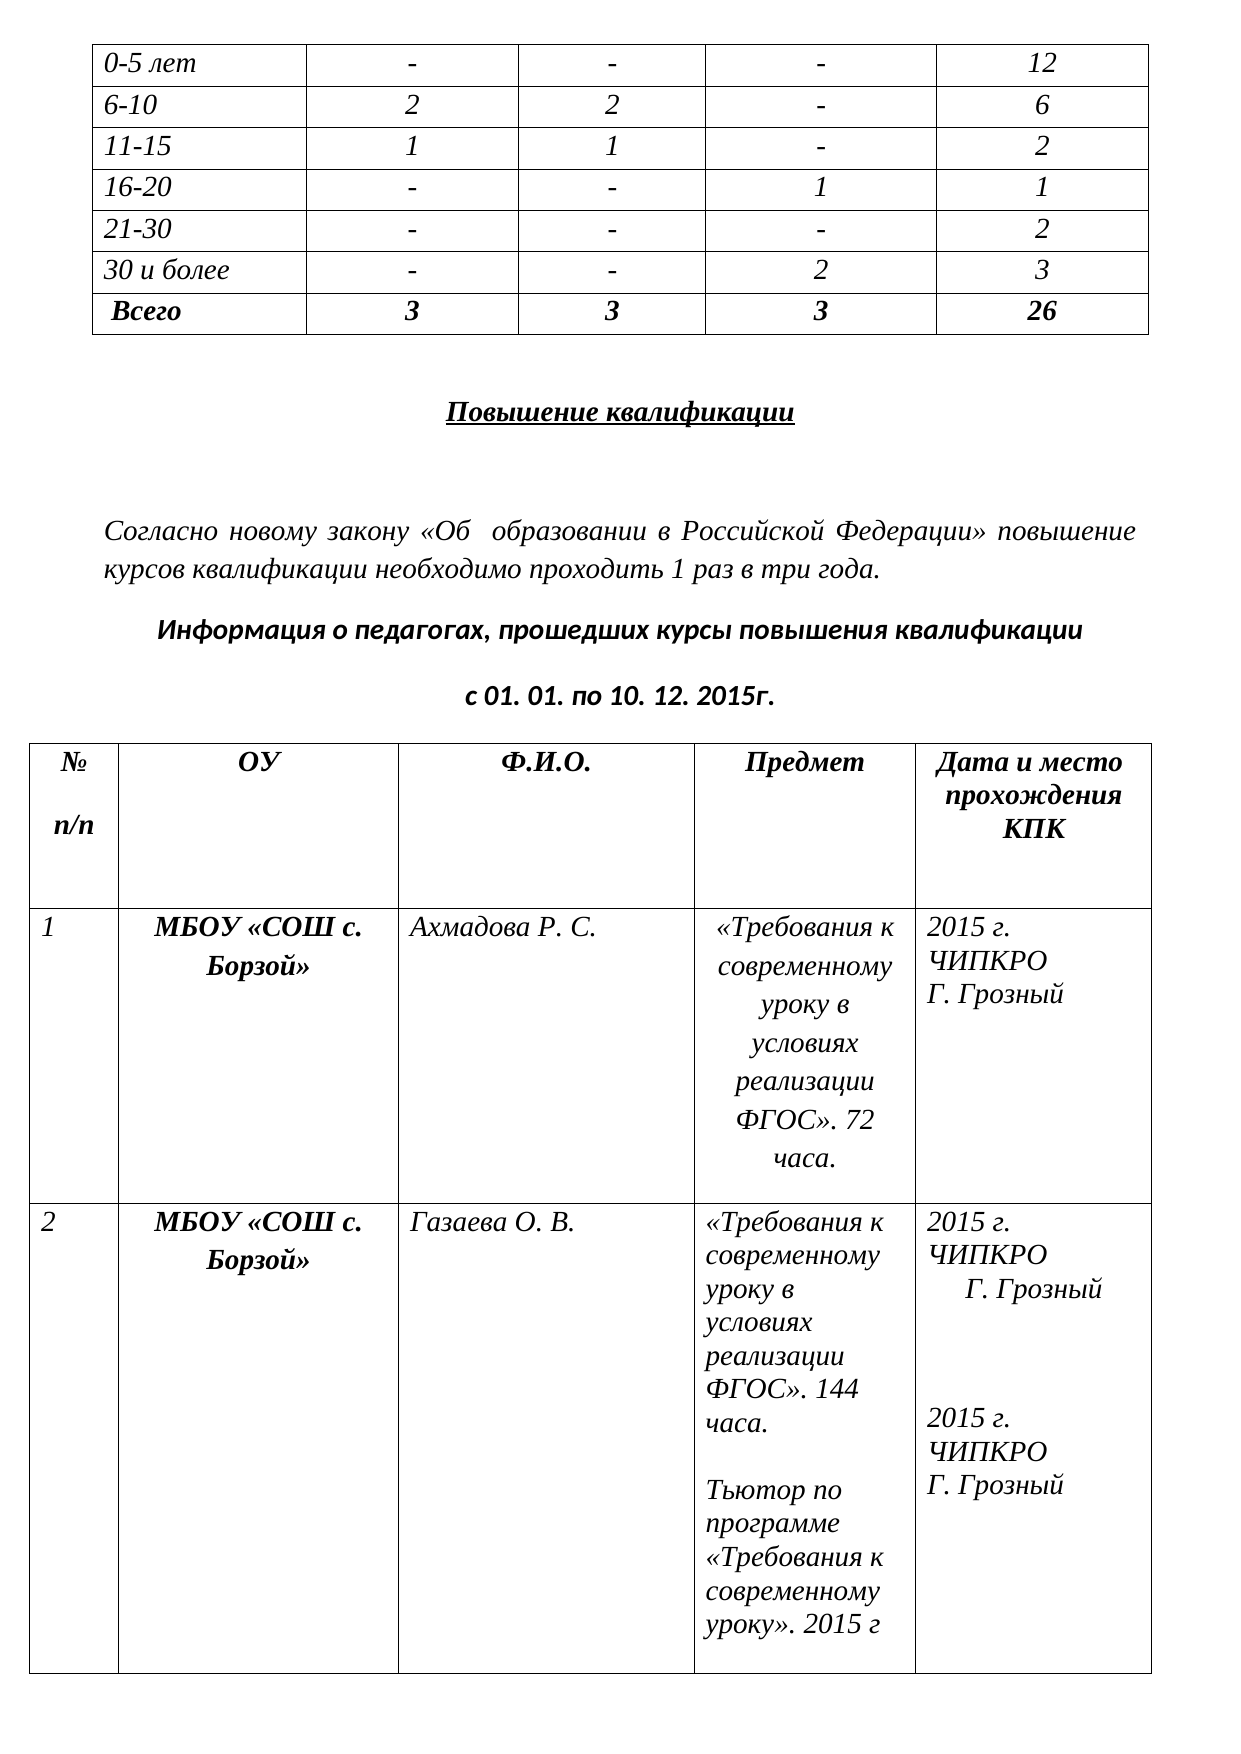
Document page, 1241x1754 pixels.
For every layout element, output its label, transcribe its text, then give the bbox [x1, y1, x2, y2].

table_cell - [307, 211, 518, 251]
table_cell - [519, 170, 705, 210]
table_cell 3 [937, 252, 1148, 292]
table_cell 2 [706, 252, 936, 292]
table_cell - [307, 170, 518, 210]
table_cell 2015 г. ЧИПКРО Г. Грозный 2015 г. ЧИПКРО Г. Грозный [916, 1204, 1151, 1673]
table_header Дата и место прохождения КПК [916, 744, 1151, 908]
table_cell 26 [937, 294, 1148, 334]
table_cell - [706, 45, 936, 86]
table_cell 11-15 [93, 128, 306, 168]
table_cell 0-5 лет [93, 45, 306, 86]
table_cell 1 [307, 128, 518, 168]
table_cell «Требования к современному уроку в условиях реализации ФГОС». 144 часа. Тьютор по программе «Требования к современному уроку». 2015 г [695, 1204, 915, 1673]
table_cell 3 [307, 294, 518, 334]
table_cell - [706, 128, 936, 168]
table_cell 16-20 [93, 170, 306, 210]
table_cell - [519, 252, 705, 292]
table_cell 2 [937, 211, 1148, 251]
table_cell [119, 1204, 398, 1673]
table_cell 2 [937, 128, 1148, 168]
table_header Предмет [695, 744, 915, 908]
text с 01. 01. по 10. 12. 2015г. [103, 677, 1137, 712]
table_cell - [706, 211, 936, 251]
table_cell Всего [93, 294, 306, 334]
table_header ОУ [119, 744, 398, 908]
table_cell Ахмадова Р. С. [399, 909, 694, 1203]
table_cell 3 [706, 294, 936, 334]
table_cell 2 [307, 87, 518, 127]
table_cell 3 [519, 294, 705, 334]
table_cell 21-30 [93, 211, 306, 251]
table_cell Газаева О. В. [399, 1204, 694, 1673]
text Информация о педагогах, прошедших курсы повышения квалификации [103, 611, 1137, 647]
table_cell 6-10 [93, 87, 306, 127]
table_cell 2 [30, 1204, 118, 1673]
table_cell 6 [937, 87, 1148, 127]
table_cell 1 [519, 128, 705, 168]
table_cell - [706, 87, 936, 127]
table_cell - [519, 45, 705, 86]
table_cell - [519, 211, 705, 251]
table_cell 30 и более [93, 252, 306, 292]
table_cell 2 [519, 87, 705, 127]
table_cell МБОУ «СОШ с. Борзой» [119, 909, 398, 1203]
table_cell «Требования к современному уроку в условиях реализации ФГОС». 72 часа. [695, 909, 915, 1203]
table_cell 12 [937, 45, 1148, 86]
table_cell - [307, 45, 518, 86]
table_cell 1 [706, 170, 936, 210]
table_cell - [307, 252, 518, 292]
table_cell 1 [937, 170, 1148, 210]
text Повышение квалификации [103, 394, 1137, 428]
table_header № п/п [30, 744, 118, 908]
table_cell 1 [30, 909, 118, 1203]
text Согласно новому закону «Об образовании в Российской Федерации» повышение курсов квалификации необходимо проходить 1 раз в три года. [103, 513, 1137, 585]
table_header Ф.И.О. [399, 744, 694, 908]
table_cell 2015 г. ЧИПКРО Г. Грозный [916, 909, 1151, 1203]
